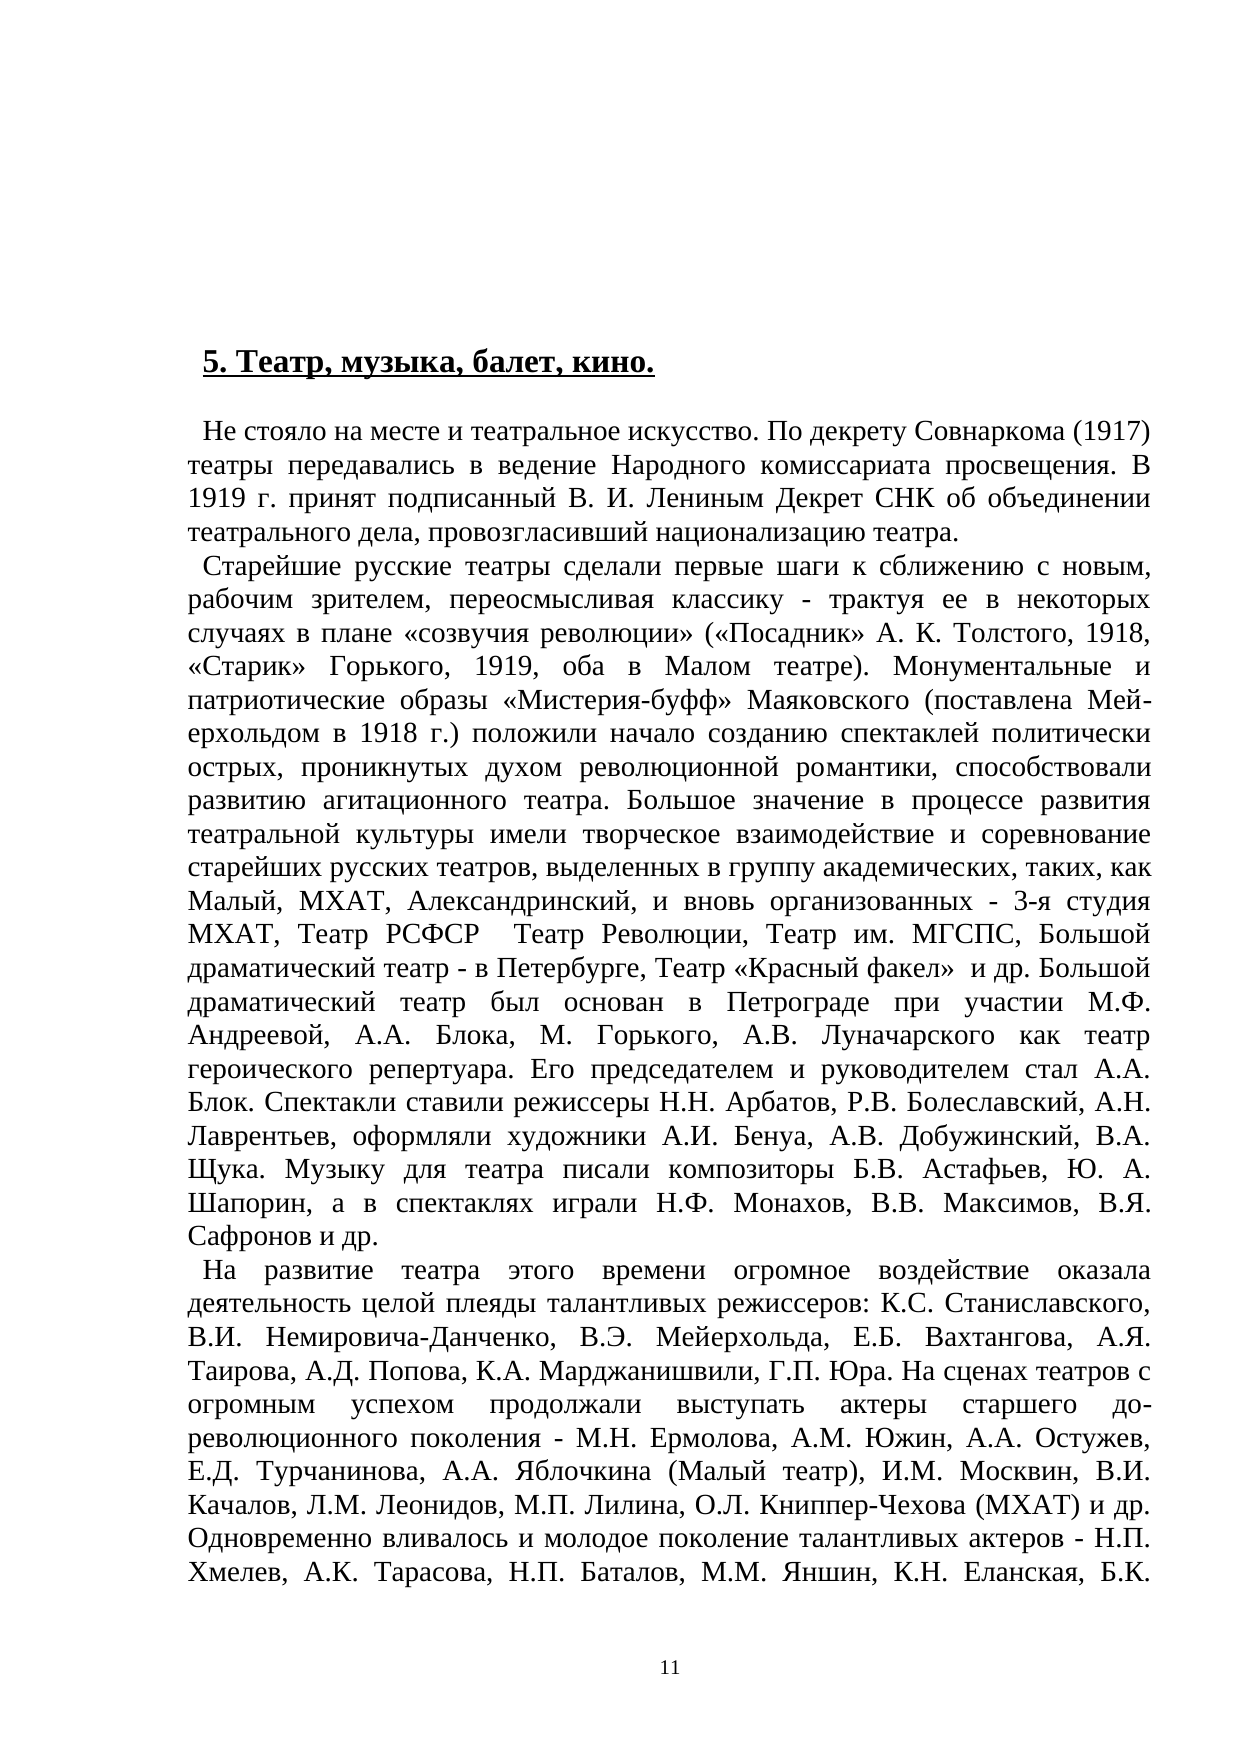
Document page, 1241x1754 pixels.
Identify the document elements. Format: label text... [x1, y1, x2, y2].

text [187, 1252, 1152, 1587]
text 5. Театр, музыка, балет, кино. [187, 342, 1152, 380]
text Не стояло на месте и театральное искусство. По декрету Совнаркома (1917) театры передавались в ведение Народного комиссариата просвещения. В 1919 г. принят подписанный В. И. Лениным Декрет СНК об объединении театрального дела, провозгласивший национализацию театра. [187, 413, 1152, 548]
text Старейшие русские театры сделали первые шаги к сближению с новым, рабочим зрителем, переосмысливая классику - трактуя ее в некоторых случаях в плане «созвучия революции» («Посадник» А. К. Толстого, 1918, «Старик» Горького, 1919, оба в Малом театре). Монументальные и патриотические образы «Мистерия-буфф» Маяковского (поставлена Мейерхольдом в 1918 г.) положили начало созданию спектаклей политически острых, проникнутых духом революционной романтики, способствовали развитию агитационного театра. Большое значение в процессе развития театральной культуры имели творческое взаимодействие и соревнование старейших русских театров, выделенных в группу академических, таких, как Малый, МХАТ, Александринский, и вновь организованных - 3-я студия МХАТ, Театр РСФСР Театр Революции, Театр им. МГСПС, Большой драматический театр - в Петербурге, Театр «Красный факел» и др. Большой драматический театр был основан в Петрограде при участии М.Ф. Андреевой, А.А. Блока, М. Горького, А.В. Луначарского как театр героического репертуара. Его председателем и руководителем стал А.А. Блок. Спектакли ставили режиссеры Н.Н. Арбатов, Р.В. Болеславский, А.Н. Лаврентьев, оформляли художники А.И. Бенуа, А.В. Добужинский, В.А. Щука. Музыку для театра писали композиторы Б.В. Астафьев, Ю. А. Шапорин, а в спектаклях играли Н.Ф. Монахов, В.В. Максимов, В.Я. Сафронов и др. [187, 548, 1152, 1252]
